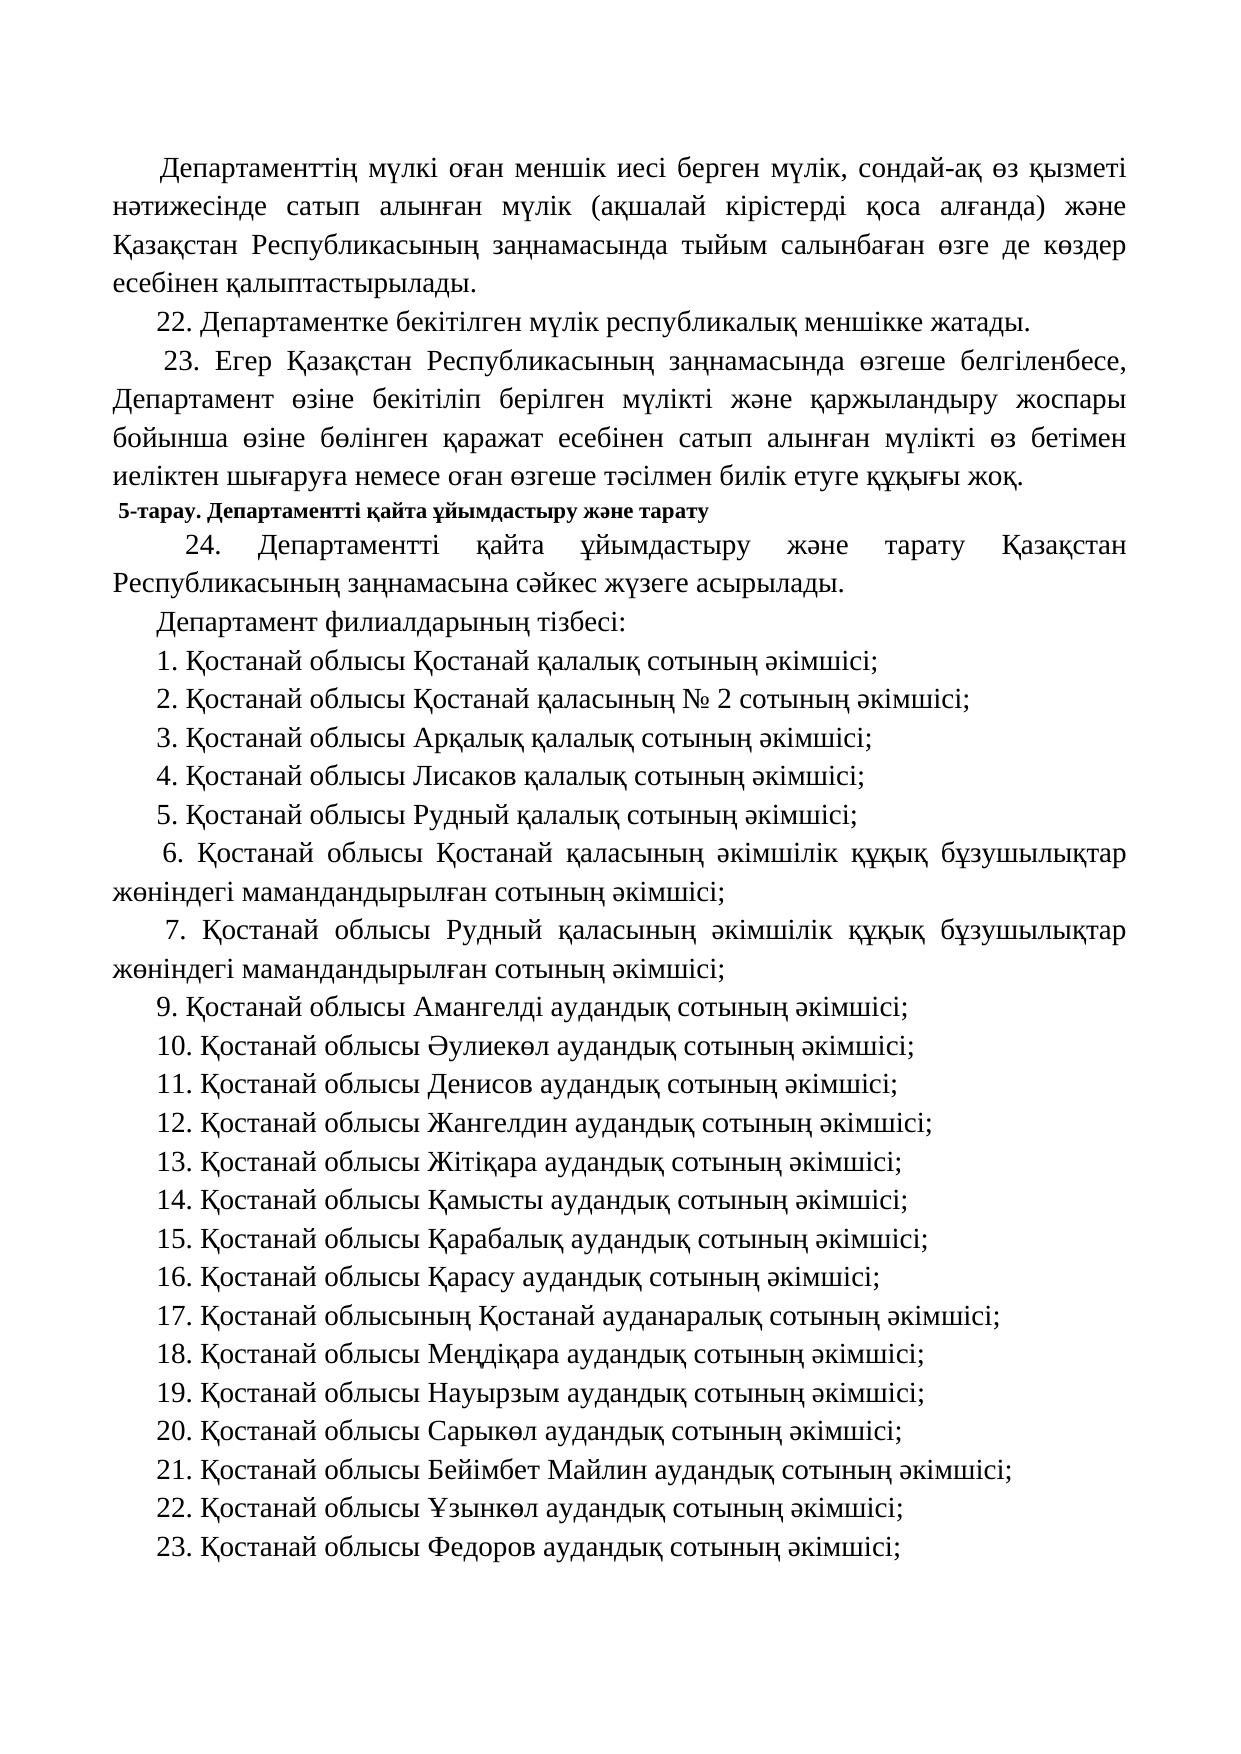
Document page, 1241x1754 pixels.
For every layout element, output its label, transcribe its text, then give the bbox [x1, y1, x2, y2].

text Департамент филиалдарының тізбесі: [112, 604, 1128, 638]
text 4. Қостанай облысы Лисаков қалалық сотының әкімшісі; [112, 758, 1128, 792]
text 1. Қостанай облысы Қостанай қалалық сотының әкімшісі; [112, 643, 1128, 676]
text 22. Қостанай облысы Ұзынкөл аудандық сотының әкімшісі; [112, 1491, 1128, 1524]
text 6. Қостанай облысы Қостанай қаласының әкімшілік құқық бұзушылықтар жөніндегі мамандандырылған сотының әкімшісі; [112, 835, 1128, 907]
text 15. Қостанай облысы Қарабалық аудандық сотының әкімшісі; [112, 1221, 1128, 1254]
text 22. Департаментке бекітілген мүлік республикалық меншікке жатады. [112, 304, 1128, 338]
text 10. Қостанай облысы Әулиекөл аудандық сотының әкімшісі; [112, 1028, 1128, 1062]
text 2. Қостанай облысы Қостанай қаласының № 2 сотының әкімшісі; [112, 681, 1128, 715]
text 23. Егер Қазақстан Республикасының заңнамасында өзгеше белгіленбесе, Департамент өзіне бекітіліп берілген мүлікті және қаржыландыру жоспары бойынша өзіне бөлінген қаражат есебінен сатып алынған мүлікті өз бетімен иеліктен шығаруға немесе оған өзгеше тәсілмен билік етуге құқығы жоқ. [112, 343, 1128, 492]
text Департаменттің мүлкі оған меншік иесі берген мүлік, сондай-ақ өз қызметі нәтижесінде сатып алынған мүлік (ақшалай кірістерді қоса алғанда) және Қазақстан Республикасының заңнамасында тыйым салынбаған өзге де көздер есебінен қалыптастырылады. [112, 150, 1128, 299]
text 18. Қостанай облысы Меңдіқара аудандық сотының әкімшісі; [112, 1336, 1128, 1370]
text 19. Қостанай облысы Науырзым аудандық сотының әкімшісі; [112, 1375, 1128, 1408]
text 17. Қостанай облысының Қостанай ауданаралық сотының әкімшісі; [112, 1298, 1128, 1331]
text 5-тарау. Департаментті қайта ұйымдастыру және тарату [112, 497, 1128, 523]
text 23. Қостанай облысы Федоров аудандық сотының әкімшісі; [112, 1529, 1128, 1563]
text 3. Қостанай облысы Арқалық қалалық сотының әкімшісі; [112, 720, 1128, 753]
text 24. Департаментті қайта ұйымдастыру және тарату Қазақстан Республикасының заңнамасына сәйкес жүзеге асырылады. [112, 527, 1128, 599]
text 7. Қостанай облысы Рудный қаласының әкімшілік құқық бұзушылықтар жөніндегі мамандандырылған сотының әкімшісі; [112, 912, 1128, 984]
text 5. Қостанай облысы Рудный қалалық сотының әкімшісі; [112, 797, 1128, 830]
text 14. Қостанай облысы Қамысты аудандық сотының әкімшісі; [112, 1182, 1128, 1216]
text 21. Қостанай облысы Бейімбет Майлин аудандық сотының әкімшісі; [112, 1452, 1128, 1486]
text 12. Қостанай облысы Жангелдин аудандық сотының әкімшісі; [112, 1105, 1128, 1139]
text 9. Қостанай облысы Амангелді аудандық сотының әкімшісі; [112, 989, 1128, 1023]
text 13. Қостанай облысы Жітіқара аудандық сотының әкімшісі; [112, 1144, 1128, 1177]
text 11. Қостанай облысы Денисов аудандық сотының әкімшісі; [112, 1067, 1128, 1100]
text 16. Қостанай облысы Қарасу аудандық сотының әкімшісі; [112, 1259, 1128, 1293]
text 20. Қостанай облысы Сарыкөл аудандық сотының әкімшісі; [112, 1413, 1128, 1447]
